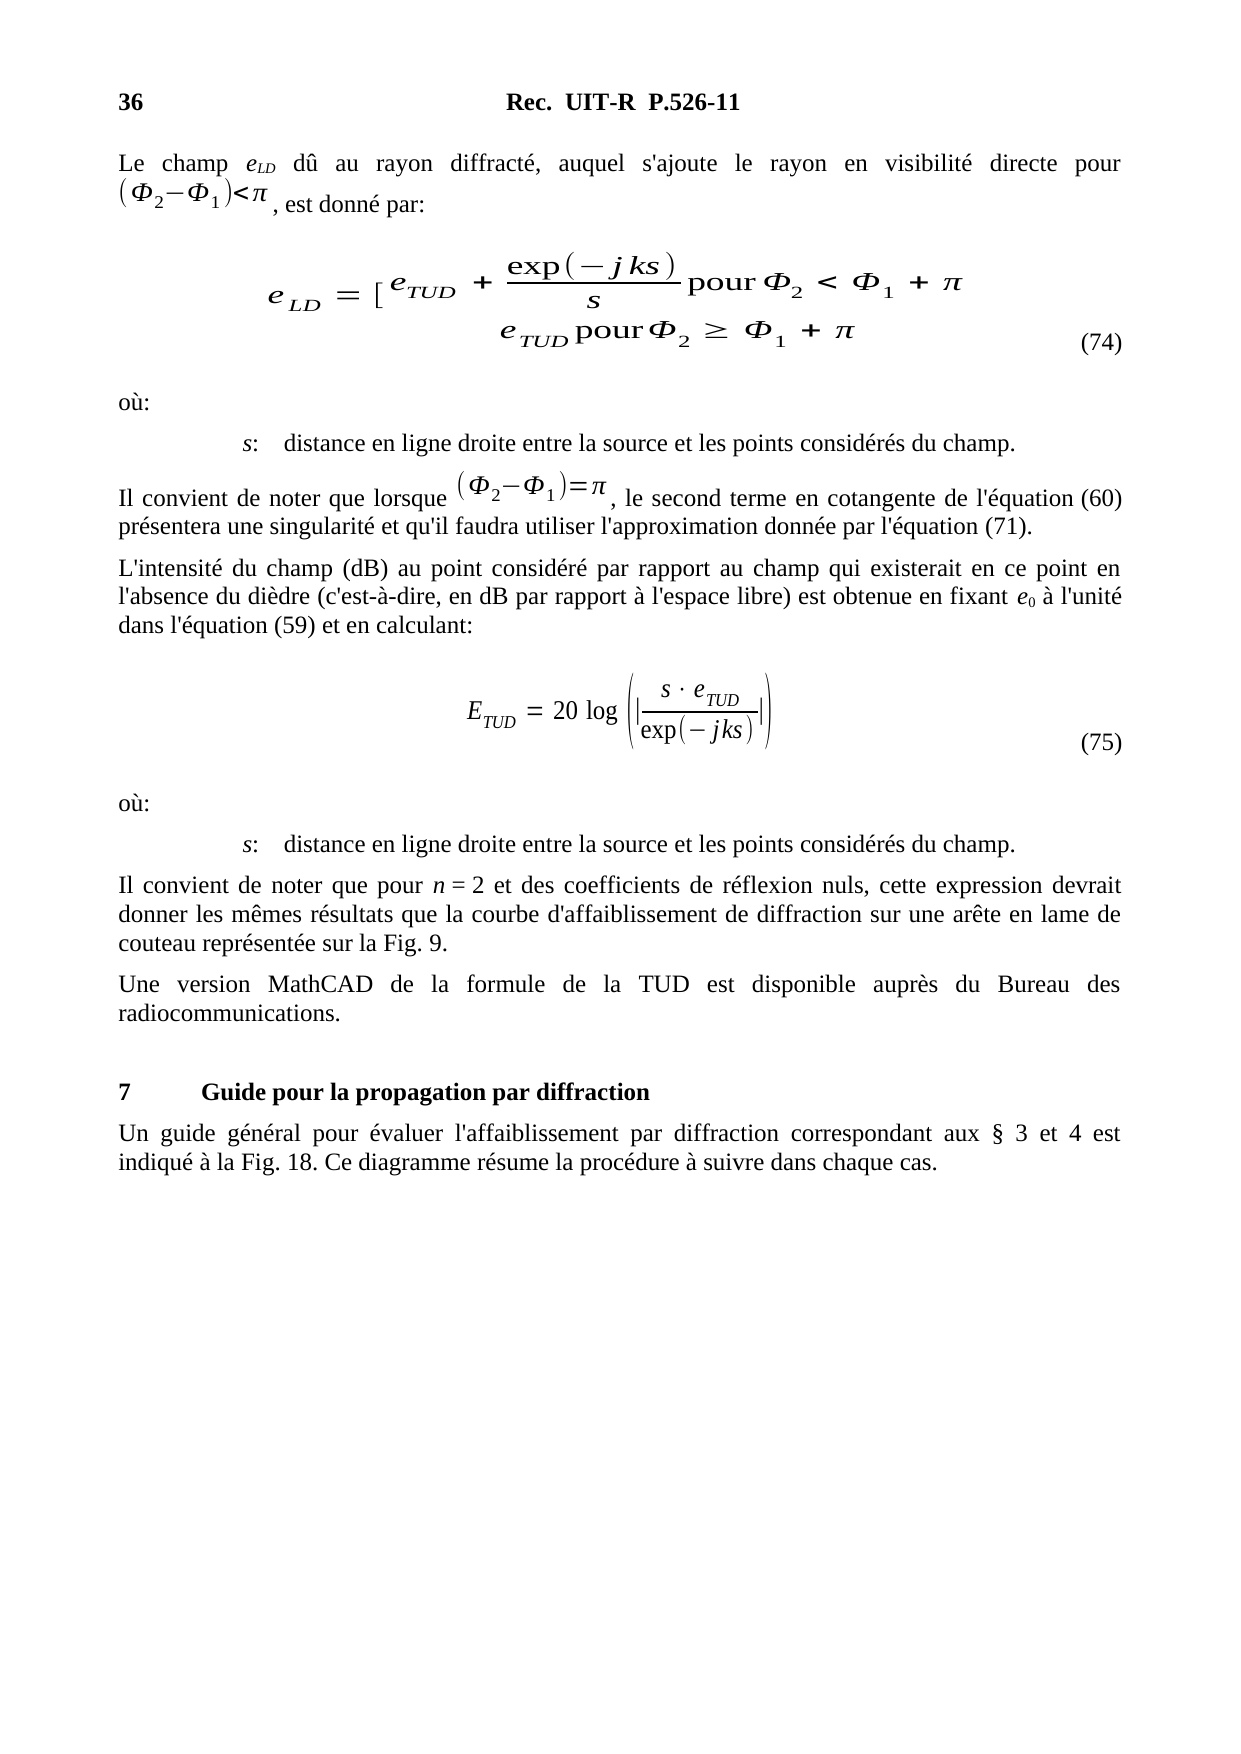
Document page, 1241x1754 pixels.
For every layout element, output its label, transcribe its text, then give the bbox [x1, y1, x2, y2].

text Une version MathCAD de la formule de la TUD est disponible auprès du Bureau des radiocommunications. [118, 969, 1122, 1027]
text (74) [118, 250, 1122, 355]
text où: [118, 387, 1122, 416]
text Il convient de noter que pour n = 2 et des coefficients de réflexion nuls, cette expression devrait donner les mêmes résultats que la courbe d'affaiblissement de diffraction sur une arête en lame de couteau représentée sur la Fig. 9. [118, 870, 1122, 957]
text L'intensité du champ (dB) au point considéré par rapport au champ qui existerait en ce point en l'absence du dièdre (c'est-à-dire, en dB par rapport à l'espace libre) est obtenue en fixant e0 à l'unité dans l'équation (59) et en calculant: [118, 553, 1122, 639]
text (75) [118, 671, 1122, 756]
text Il convient de noter que lorsque , le second terme en cotangente de l'équation (60) présentera une singularité et qu'il faudra utiliser l'approximation donnée par l'équation (71). [118, 469, 1122, 540]
text où: [118, 788, 1122, 817]
text Un guide général pour évaluer l'affaiblissement par diffraction correspondant aux § 3 et 4 est indiqué à la Fig. 18. Ce diagramme résume la procédure à suivre dans chaque cas. [118, 1118, 1122, 1175]
text s: distance en ligne droite entre la source et les points considérés du champ. [201, 428, 1122, 457]
subtitle 7 Guide pour la propagation par diffraction [118, 1077, 1122, 1105]
text Le champ eLD dû au rayon diffracté, auquel s'ajoute le rayon en visibilité directe pour , est donné par: [118, 148, 1122, 218]
text s: distance en ligne droite entre la source et les points considérés du champ. [201, 829, 1122, 858]
